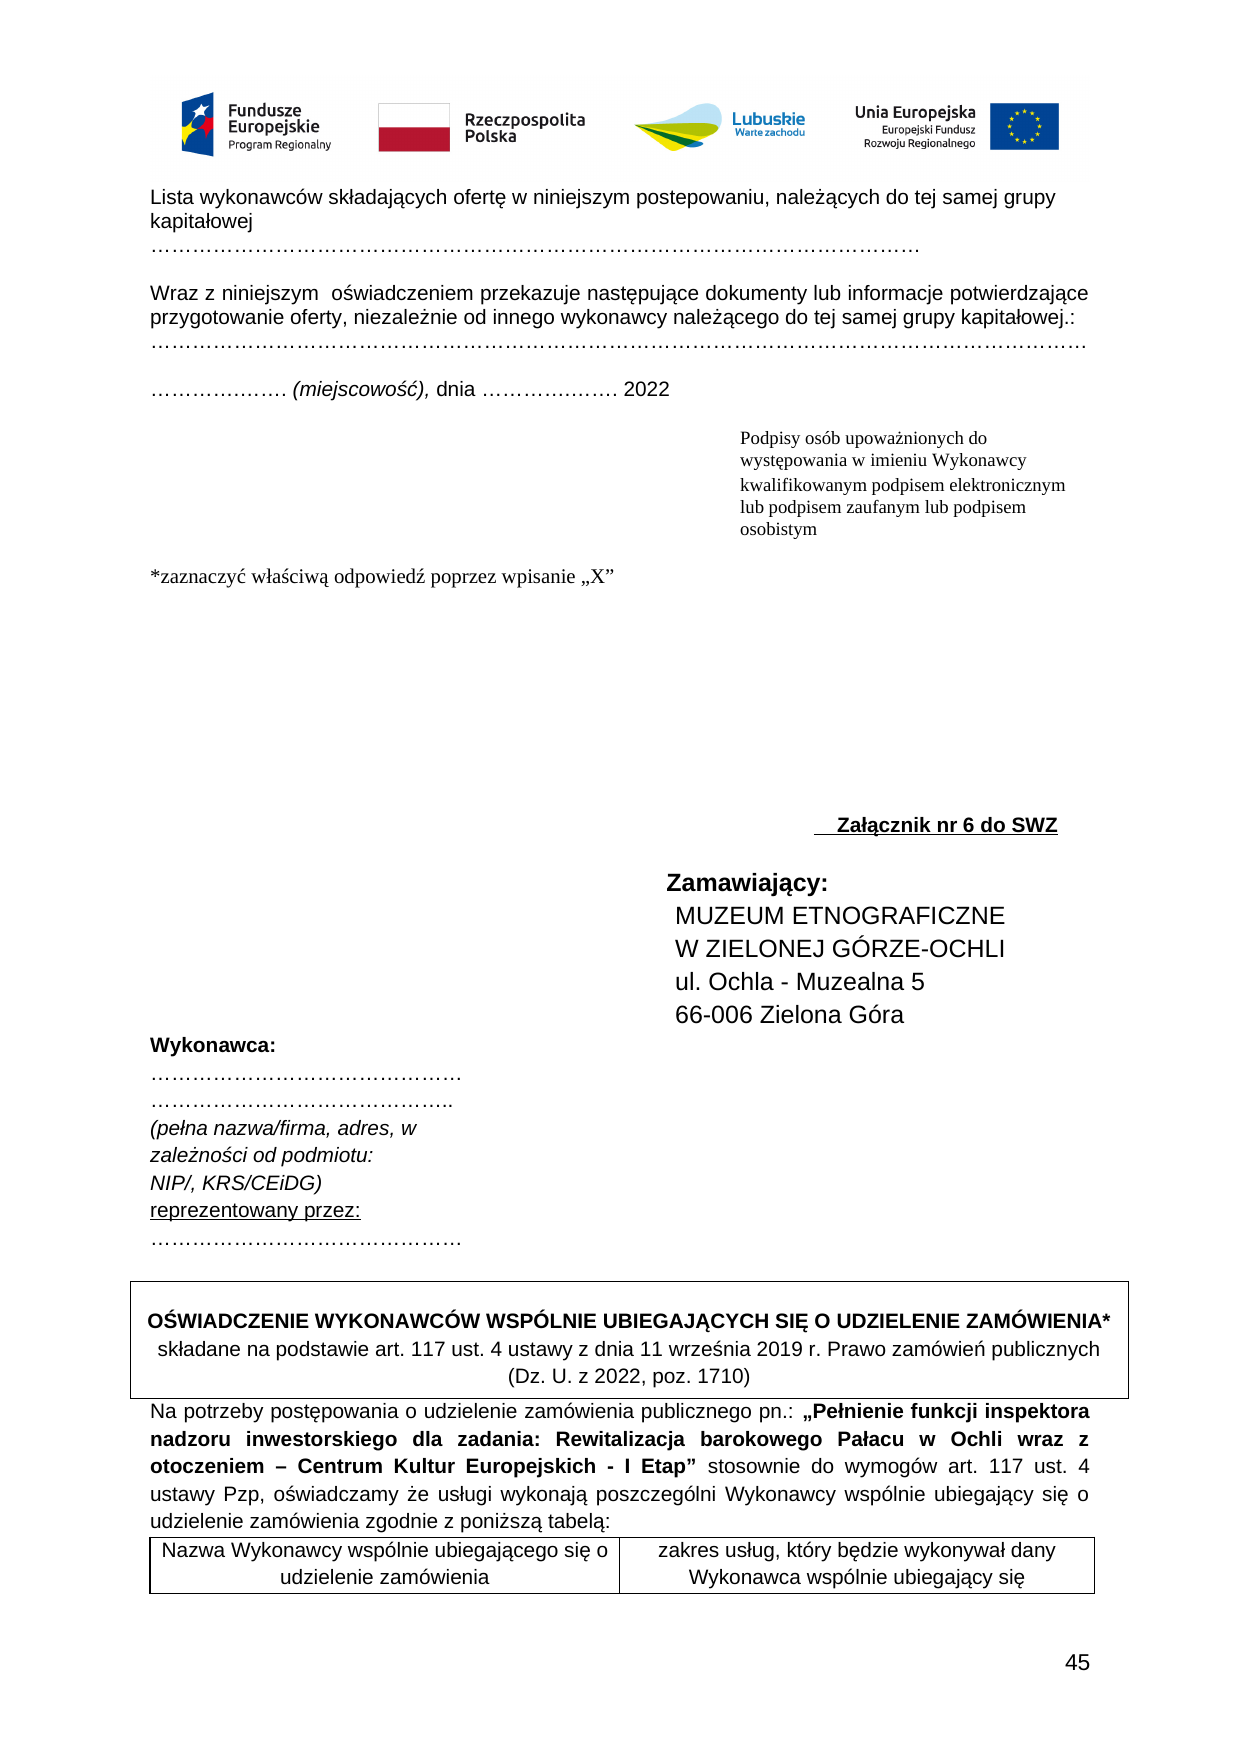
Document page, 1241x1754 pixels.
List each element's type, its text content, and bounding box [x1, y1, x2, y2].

text Na potrzeby postępowania o udzielenie zamówienia publicznego pn.: „Pełnienie funkcji inspektora nadzoru inwestorskiego dla zadania: Rewitalizacja barokowego Pałacu w Ochli wraz z otoczeniem – Centrum Kultur Europejskich - I Etap” stosownie do wymogów art. 117 ust. 4 ustawy Pzp, oświadczamy że usługi wykonają poszczególni Wykonawcy wspólnie ubiegający się o udzielenie zamówienia zgodnie z poniższą tabelą: [150, 1399, 1090, 1533]
text reprezentowany przez: [150, 1198, 1090, 1222]
table_header OŚWIADCZENIE WYKONAWCÓW WSPÓLNIE UBIEGAJĄCYCH SIĘ O UDZIELENIE ZAMÓWIENIA* składane na podstawie art. 117 ust. 4 ustawy z dnia 11 września 2019 r. Prawo zamówień publicznych (Dz. U. z 2022, poz. 1710) [131, 1282, 1128, 1398]
text ……………………………………………………………………………………………………………………… [150, 329, 1090, 353]
text (pełna nazwa/firma, adres, w zależności od podmiotu: NIP/, KRS/CEiDG) [150, 1116, 470, 1195]
text ………….……. (miejscowość), dnia ………….……. 2022 [150, 377, 1090, 401]
text W ZIELONEJ GÓRZE-OCHLI [600, 934, 1090, 963]
text Wykonawca: [150, 1033, 1090, 1057]
text ul. Ochla - Muzealna 5 [600, 967, 1090, 996]
text ………………………………………………………………………………………………… [150, 233, 1090, 257]
table_header zakres usług, który będzie wykonywał dany Wykonawca wspólnie ubiegający się o udzielenie zamówienia [620, 1538, 1094, 1593]
text ……………………………………… [150, 1226, 1090, 1250]
text Wraz z niniejszym oświadczeniem przekazuje następujące dokumenty lub informacje potwierdzające przygotowanie oferty, niezależnie od innego wykonawcy należącego do tej samej grupy kapitałowej.: [150, 281, 1090, 329]
text 66-006 Zielona Góra [675, 1000, 1090, 1029]
text Podpisy osób upoważnionych do występowania w imieniu Wykonawcy kwalifikowanym podpisem elektronicznym lub podpisem zaufanym lub podpisem osobistym [740, 401, 1090, 539]
text Lista wykonawców składających ofertę w niniejszym postepowaniu, należących do tej samej grupy kapitałowej [150, 185, 1090, 233]
text Załącznik nr 6 do SWZ [740, 813, 1089, 837]
text …………………………………………………………………………….. [150, 1061, 470, 1112]
table_header Nazwa Wykonawcy wspólnie ubiegającego się o udzielenie zamówienia [151, 1538, 619, 1593]
text Zamawiający: [592, 868, 1090, 897]
text *zaznaczyć właściwą odpowiedź poprzez wpisanie „X” [150, 564, 1090, 588]
picture [150, 75, 1091, 182]
text MUZEUM ETNOGRAFICZNE [150, 901, 1090, 930]
